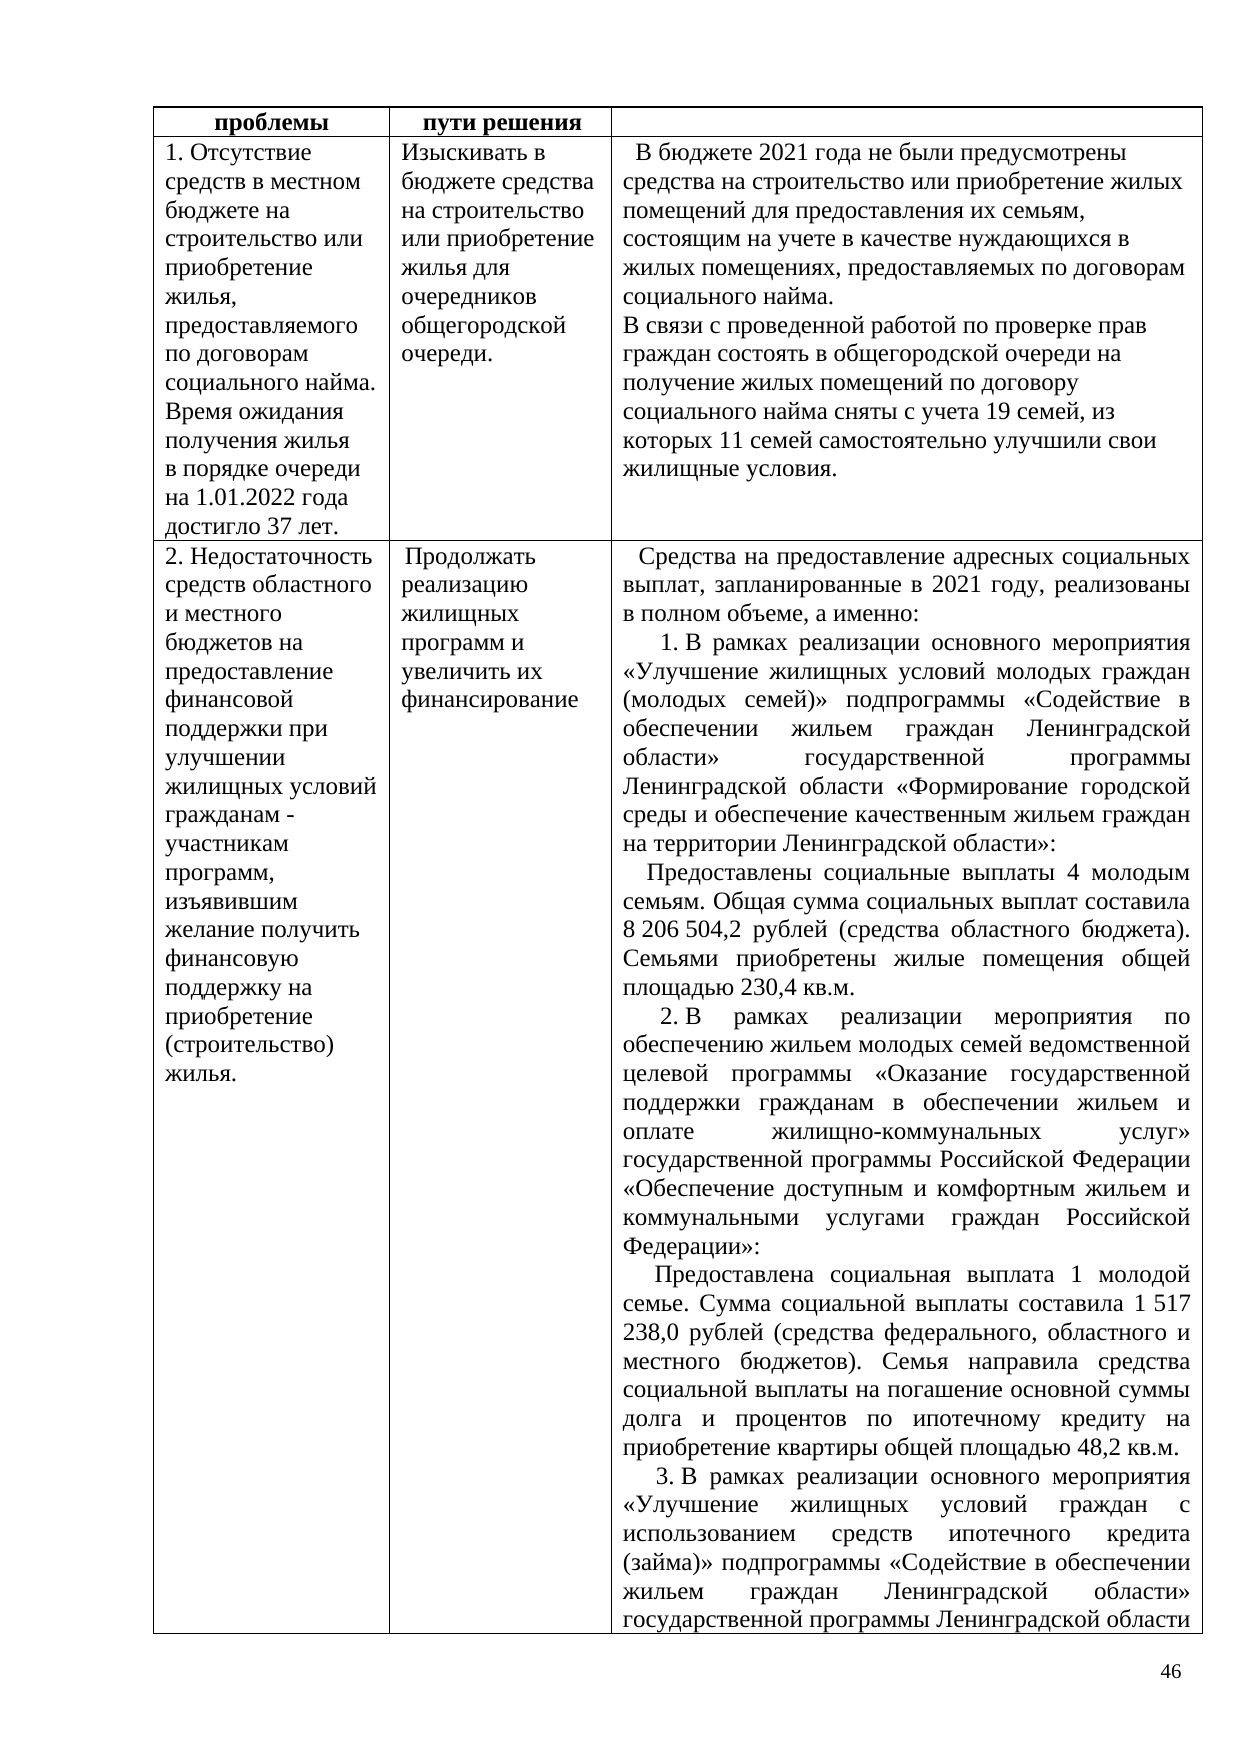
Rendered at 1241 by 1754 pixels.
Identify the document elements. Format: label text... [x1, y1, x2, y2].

table_cell Изыскивать в бюджете средства на строительство или приобретение жилья для очередников общегородской очереди. [390, 137, 611, 540]
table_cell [612, 541, 1202, 1633]
table_header Основные проблемы [154, 108, 389, 136]
table_cell 1. Отсутствие средств в местном бюджете на строительство или приобретение жилья, предоставляемого по договорам социального найма. Время ожидания получения жилья в порядке очереди на 1.01.2022 года достигло 37 лет. [154, 137, 389, 540]
table_cell В бюджете 2021 года не были предусмотрены средства на строительство или приобретение жилых помещений для предоставления их семьям, состоящим на учете в качестве нуждающихся в жилых помещениях, предоставляемых по договорам социального найма. В связи с проведенной работой по проверке прав граждан состоять в общегородской очереди на получение жилых помещений по договору социального найма сняты с учета 19 семей, из которых 11 семей самостоятельно улучшили свои жилищные условия. [612, 137, 1202, 540]
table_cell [154, 541, 389, 1633]
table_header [612, 108, 1202, 136]
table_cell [390, 541, 611, 1633]
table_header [390, 108, 611, 136]
